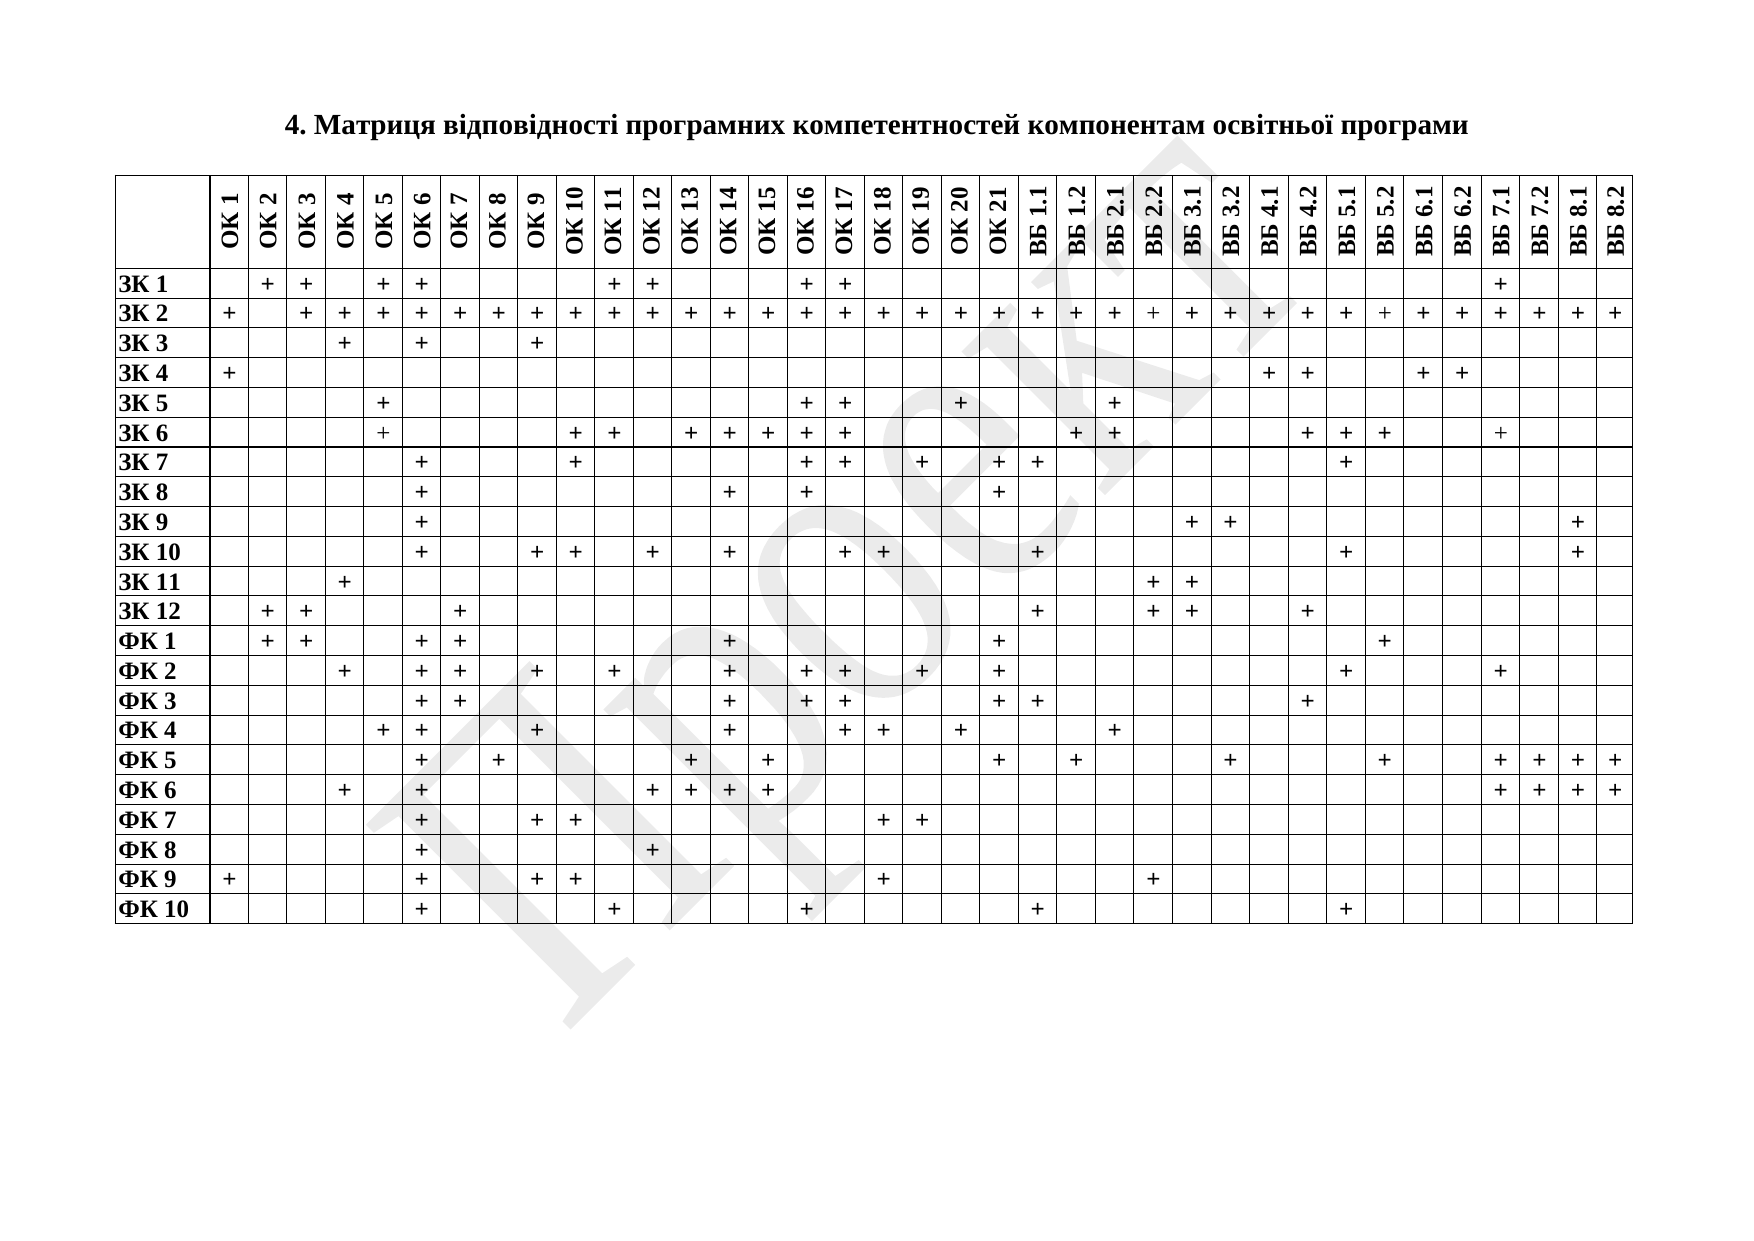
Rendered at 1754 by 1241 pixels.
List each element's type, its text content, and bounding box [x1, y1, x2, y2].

table_cell [1250, 269, 1288, 297]
table_cell [1212, 656, 1249, 685]
table_cell [1057, 567, 1095, 595]
table_cell [903, 507, 941, 536]
table_cell [211, 477, 248, 506]
table_cell + [403, 299, 440, 327]
table_cell [557, 775, 594, 804]
table_cell [942, 745, 979, 774]
table_cell [364, 596, 402, 625]
table_cell [1597, 477, 1632, 506]
table_cell [1520, 477, 1558, 506]
table_cell [557, 596, 594, 625]
table_cell [788, 328, 825, 357]
table_cell [1559, 805, 1596, 834]
table_header ОК 2 [249, 176, 286, 268]
table_cell ФК 10 [116, 894, 209, 923]
table_cell + [634, 299, 671, 327]
table_cell [595, 805, 633, 834]
table_cell + [403, 745, 440, 774]
table_cell [518, 507, 556, 536]
table_cell [749, 328, 787, 357]
table_cell [211, 656, 248, 685]
table_cell [1173, 448, 1211, 476]
table_cell [672, 477, 710, 506]
table_cell [1173, 894, 1211, 923]
table_cell [595, 626, 633, 655]
table_cell [557, 745, 594, 774]
table_cell [480, 358, 517, 387]
table_cell + [1289, 686, 1326, 714]
table_cell [749, 358, 787, 387]
table_cell + [1134, 567, 1172, 595]
table_cell [1404, 596, 1442, 625]
table_cell [1482, 358, 1519, 387]
table_cell + [942, 716, 979, 744]
table_cell + [1057, 299, 1095, 327]
table_cell [480, 507, 517, 536]
table_cell [211, 388, 248, 417]
table_cell [1134, 894, 1172, 923]
table_cell + [1366, 299, 1403, 327]
table_cell [1597, 418, 1632, 446]
table_cell [1289, 507, 1326, 536]
table_cell [1173, 626, 1211, 655]
table_cell [788, 775, 825, 804]
table_cell [942, 775, 979, 804]
table_cell [903, 269, 941, 297]
table_cell [1134, 328, 1172, 357]
table_cell [749, 388, 787, 417]
table_cell + [441, 626, 479, 655]
table_cell [1443, 716, 1481, 744]
table_cell + [1019, 686, 1056, 714]
table_cell [865, 835, 902, 863]
table_cell [403, 418, 440, 446]
table_cell [441, 418, 479, 446]
table_header ОК 15 [749, 176, 787, 268]
table_cell [1597, 448, 1632, 476]
table_cell + [826, 299, 864, 327]
table_header [116, 176, 209, 268]
table_cell [518, 388, 556, 417]
table_cell + [403, 448, 440, 476]
table_cell + [403, 537, 440, 566]
table_cell + [403, 328, 440, 357]
table_cell + [1019, 596, 1056, 625]
table_cell [1096, 686, 1133, 714]
table_cell + [403, 477, 440, 506]
table_cell [1482, 835, 1519, 863]
table_cell [595, 745, 633, 774]
table_cell [1289, 448, 1326, 476]
table_cell + [865, 537, 902, 566]
table_cell + [287, 626, 325, 655]
table_cell [903, 626, 941, 655]
table_cell + [788, 477, 825, 506]
table_cell [788, 716, 825, 744]
table_cell + [441, 299, 479, 327]
table_cell [903, 865, 941, 893]
table_cell [1520, 865, 1558, 893]
table_cell [1250, 894, 1288, 923]
table_cell [518, 626, 556, 655]
table_cell [1559, 716, 1596, 744]
table_cell [364, 805, 402, 834]
table_cell [1057, 596, 1095, 625]
table_cell + [1482, 775, 1519, 804]
table_cell [980, 835, 1018, 863]
table_cell [1597, 716, 1632, 744]
table_cell [1404, 418, 1442, 446]
table_cell [595, 507, 633, 536]
table_cell [1134, 745, 1172, 774]
table_cell [1134, 388, 1172, 417]
table_cell [1057, 656, 1095, 685]
table_cell + [1096, 418, 1133, 446]
table_cell [788, 835, 825, 863]
table_cell [1096, 656, 1133, 685]
table_cell [364, 835, 402, 863]
table_cell [942, 507, 979, 536]
table_cell [1096, 477, 1133, 506]
table_cell [942, 805, 979, 834]
table_cell [1443, 269, 1481, 297]
table_cell + [1366, 745, 1403, 774]
table_cell + [1559, 299, 1596, 327]
table_cell [1520, 358, 1558, 387]
table_cell + [1096, 716, 1133, 744]
table_cell [826, 328, 864, 357]
table_cell [942, 269, 979, 297]
table_cell [1019, 507, 1056, 536]
table_cell + [364, 418, 402, 446]
table_cell [980, 567, 1018, 595]
table_cell [1057, 805, 1095, 834]
table_cell + [403, 894, 440, 923]
table_cell [865, 596, 902, 625]
table_cell [480, 328, 517, 357]
table_cell [1019, 269, 1056, 297]
table_cell [826, 477, 864, 506]
table_cell [441, 448, 479, 476]
table_cell [672, 596, 710, 625]
table_cell [1443, 418, 1481, 446]
table_cell [1250, 507, 1288, 536]
table_cell [1443, 388, 1481, 417]
table_cell [634, 626, 671, 655]
table_cell [980, 805, 1018, 834]
table_cell [1212, 418, 1249, 446]
table_cell + [557, 299, 594, 327]
table_header ВБ 5.2 [1366, 176, 1403, 268]
table_cell [1366, 388, 1403, 417]
table_cell [942, 835, 979, 863]
table_cell [634, 656, 671, 685]
table_cell + [788, 894, 825, 923]
table_cell [1289, 537, 1326, 566]
table_cell [364, 448, 402, 476]
table_cell + [788, 388, 825, 417]
table_cell [1289, 567, 1326, 595]
table_cell [1134, 269, 1172, 297]
table_cell [1096, 537, 1133, 566]
table_cell [595, 358, 633, 387]
table_cell [1520, 328, 1558, 357]
table_cell [1173, 537, 1211, 566]
table_cell [1404, 805, 1442, 834]
table_cell + [826, 716, 864, 744]
table_cell [1520, 686, 1558, 714]
table_cell [1057, 448, 1095, 476]
table_cell + [403, 835, 440, 863]
table_cell [826, 835, 864, 863]
table_cell [1366, 596, 1403, 625]
table_cell [788, 358, 825, 387]
table_cell ФК 1 [116, 626, 209, 655]
table_cell [1173, 686, 1211, 714]
table_cell [287, 686, 325, 714]
table_cell [1057, 894, 1095, 923]
table_cell [518, 775, 556, 804]
table_cell [1404, 448, 1442, 476]
table_cell ФК 8 [116, 835, 209, 863]
table_cell [1019, 865, 1056, 893]
table_cell [1019, 418, 1056, 446]
table_cell [1404, 835, 1442, 863]
table_cell [1096, 328, 1133, 357]
table_cell [1327, 328, 1365, 357]
table_cell [634, 805, 671, 834]
table_cell [865, 418, 902, 446]
table_cell [1289, 477, 1326, 506]
table_cell [1482, 626, 1519, 655]
table_cell [1366, 328, 1403, 357]
table_cell + [1289, 418, 1326, 446]
table_cell [1134, 358, 1172, 387]
table_cell [441, 835, 479, 863]
table_cell [1019, 716, 1056, 744]
table_cell [1250, 596, 1288, 625]
table_cell [249, 388, 286, 417]
table_cell [1404, 626, 1442, 655]
table_cell ЗК 7 [116, 448, 209, 476]
table_cell [1212, 388, 1249, 417]
table_cell + [518, 716, 556, 744]
table_header ОК 14 [711, 176, 748, 268]
table_cell [1443, 805, 1481, 834]
table_cell + [403, 775, 440, 804]
table_cell [1520, 418, 1558, 446]
table_cell [1366, 537, 1403, 566]
table_cell [788, 537, 825, 566]
table_cell [1520, 626, 1558, 655]
table_cell [595, 328, 633, 357]
table_cell [326, 865, 363, 893]
table_cell [788, 865, 825, 893]
table_cell + [1096, 388, 1133, 417]
table_cell [480, 835, 517, 863]
table_cell [441, 805, 479, 834]
table_cell + [1482, 745, 1519, 774]
table_cell [1250, 328, 1288, 357]
table_cell [1250, 656, 1288, 685]
table_cell [865, 775, 902, 804]
table_cell [1482, 507, 1519, 536]
table_cell [441, 328, 479, 357]
table_cell [1289, 388, 1326, 417]
table_cell [211, 418, 248, 446]
table_cell [364, 507, 402, 536]
table_cell [1597, 894, 1632, 923]
table_header ОК 20 [942, 176, 979, 268]
table_header ОК 3 [287, 176, 325, 268]
table_cell [1327, 805, 1365, 834]
table_cell ЗК 4 [116, 358, 209, 387]
table_cell [364, 656, 402, 685]
table_cell [634, 686, 671, 714]
table_cell [403, 596, 440, 625]
table_cell [980, 537, 1018, 566]
table_cell [1327, 775, 1365, 804]
table_cell [711, 388, 748, 417]
table_cell [1096, 448, 1133, 476]
table_cell + [749, 299, 787, 327]
table_cell [1212, 686, 1249, 714]
table_cell [326, 448, 363, 476]
table_cell [1134, 537, 1172, 566]
table_cell [1134, 805, 1172, 834]
table_cell + [1327, 656, 1365, 685]
table_cell [749, 894, 787, 923]
table_cell [865, 894, 902, 923]
table_cell [1443, 567, 1481, 595]
table_cell [903, 596, 941, 625]
table_cell [826, 626, 864, 655]
table_cell + [441, 596, 479, 625]
table_cell + [749, 745, 787, 774]
table_cell [1520, 656, 1558, 685]
table_cell [1173, 775, 1211, 804]
table_cell [1443, 835, 1481, 863]
table_cell [1212, 269, 1249, 297]
table_cell [518, 269, 556, 297]
table_cell [211, 745, 248, 774]
table_cell [903, 745, 941, 774]
table_cell + [1482, 656, 1519, 685]
table_cell [595, 596, 633, 625]
table_cell + [1019, 448, 1056, 476]
table_cell [1134, 835, 1172, 863]
table_cell [1057, 269, 1095, 297]
table_cell [865, 626, 902, 655]
table_cell [980, 894, 1018, 923]
table_header ВБ 6.1 [1404, 176, 1442, 268]
table_cell + [1057, 418, 1095, 446]
table_cell [1134, 477, 1172, 506]
table_cell + [1597, 775, 1632, 804]
table_cell [364, 537, 402, 566]
table_cell + [1212, 745, 1249, 774]
table_cell + [788, 269, 825, 297]
table_cell [788, 567, 825, 595]
table_cell [1289, 835, 1326, 863]
table_cell [1327, 269, 1365, 297]
table_cell + [364, 299, 402, 327]
table_cell + [826, 448, 864, 476]
table_cell [942, 358, 979, 387]
table_cell [1212, 448, 1249, 476]
table_cell [1057, 477, 1095, 506]
table_header ОК 7 [441, 176, 479, 268]
table_cell + [1289, 596, 1326, 625]
table_cell + [865, 299, 902, 327]
table_cell [1173, 328, 1211, 357]
table_cell [1250, 626, 1288, 655]
table_cell [211, 269, 248, 297]
table_cell + [1559, 745, 1596, 774]
table_cell + [1404, 358, 1442, 387]
table_cell [1173, 745, 1211, 774]
table_cell [287, 418, 325, 446]
table_cell + [788, 448, 825, 476]
table_cell [826, 567, 864, 595]
table_cell [441, 269, 479, 297]
table_cell [788, 745, 825, 774]
table_cell [287, 745, 325, 774]
table_cell [1366, 775, 1403, 804]
table_cell [326, 894, 363, 923]
table_cell + [826, 418, 864, 446]
table_header ВБ 5.1 [1327, 176, 1365, 268]
table_cell [865, 269, 902, 297]
table_cell [1443, 626, 1481, 655]
table_cell + [980, 686, 1018, 714]
table_cell [326, 626, 363, 655]
table_cell + [518, 865, 556, 893]
table_cell + [595, 656, 633, 685]
table_cell [1327, 388, 1365, 417]
table_cell [942, 448, 979, 476]
table_cell [287, 894, 325, 923]
table_cell + [903, 299, 941, 327]
table_cell [1212, 775, 1249, 804]
table_cell + [711, 477, 748, 506]
table_header ОК 11 [595, 176, 633, 268]
table_cell [364, 894, 402, 923]
table_cell + [211, 299, 248, 327]
table_cell + [1212, 299, 1249, 327]
table_cell [1404, 269, 1442, 297]
table_cell + [1482, 269, 1519, 297]
table_cell [1173, 477, 1211, 506]
table_cell [1173, 716, 1211, 744]
table_cell + [826, 656, 864, 685]
table_cell [672, 894, 710, 923]
table_cell [1366, 567, 1403, 595]
table_header ВБ 8.2 [1597, 176, 1632, 268]
table_header ВБ 2.1 [1096, 176, 1133, 268]
table_cell + [1520, 299, 1558, 327]
table_cell + [518, 805, 556, 834]
table_cell [1057, 358, 1095, 387]
table_cell + [980, 448, 1018, 476]
table_cell [249, 328, 286, 357]
table_cell [980, 269, 1018, 297]
table_cell + [287, 299, 325, 327]
table_cell [1559, 418, 1596, 446]
table_cell + [826, 269, 864, 297]
table_cell [711, 835, 748, 863]
table_cell [441, 507, 479, 536]
table_cell [1212, 358, 1249, 387]
table_cell [1559, 567, 1596, 595]
table_cell [1096, 835, 1133, 863]
table_cell [211, 716, 248, 744]
table_cell ФК 3 [116, 686, 209, 714]
table_cell + [634, 775, 671, 804]
table_cell [1482, 865, 1519, 893]
table_cell [557, 567, 594, 595]
table_cell [903, 388, 941, 417]
table_cell [1597, 805, 1632, 834]
table_cell [364, 567, 402, 595]
table_cell + [557, 805, 594, 834]
table_cell [1559, 477, 1596, 506]
table_cell + [403, 626, 440, 655]
table_cell [980, 388, 1018, 417]
table_cell [595, 567, 633, 595]
table_header ОК 12 [634, 176, 671, 268]
table_cell [1096, 745, 1133, 774]
table_cell [1173, 835, 1211, 863]
table_cell + [364, 716, 402, 744]
table_cell [1366, 835, 1403, 863]
table_cell [1134, 507, 1172, 536]
table_cell [211, 835, 248, 863]
table_cell [865, 388, 902, 417]
table_cell [1443, 686, 1481, 714]
table_cell [1443, 894, 1481, 923]
table_cell [942, 328, 979, 357]
table_cell [711, 596, 748, 625]
table_cell + [1559, 507, 1596, 536]
table_cell [634, 507, 671, 536]
table_cell [287, 865, 325, 893]
table_cell [942, 596, 979, 625]
table_cell + [1559, 537, 1596, 566]
table_cell [557, 835, 594, 863]
table_cell [672, 358, 710, 387]
table_cell + [1173, 507, 1211, 536]
table_cell [1520, 448, 1558, 476]
table_cell + [557, 865, 594, 893]
table_cell + [634, 835, 671, 863]
table_cell [1289, 656, 1326, 685]
table_cell [1520, 835, 1558, 863]
table_cell + [518, 328, 556, 357]
table_cell + [1443, 299, 1481, 327]
table_cell [865, 448, 902, 476]
table_header ВБ 7.2 [1520, 176, 1558, 268]
table_cell [1096, 596, 1133, 625]
table_cell + [1173, 299, 1211, 327]
table_cell [980, 507, 1018, 536]
table_cell [980, 865, 1018, 893]
table_cell [1096, 567, 1133, 595]
table_cell + [1327, 418, 1365, 446]
table_cell + [1173, 596, 1211, 625]
table_header ОК 21 [980, 176, 1018, 268]
table_cell [1134, 656, 1172, 685]
table_cell [749, 656, 787, 685]
table_cell + [403, 716, 440, 744]
table_cell [1212, 894, 1249, 923]
table_cell [441, 894, 479, 923]
table_cell [441, 716, 479, 744]
table_cell [942, 537, 979, 566]
table_cell [1212, 805, 1249, 834]
table_cell + [595, 269, 633, 297]
table_cell [1019, 626, 1056, 655]
table_cell [1096, 894, 1133, 923]
table_cell [518, 418, 556, 446]
table_cell + [1366, 418, 1403, 446]
table_cell [364, 775, 402, 804]
table_cell [595, 865, 633, 893]
table_cell ЗК 2 [116, 299, 209, 327]
table_cell [480, 388, 517, 417]
table_cell + [1327, 894, 1365, 923]
table_cell [749, 448, 787, 476]
table_cell [634, 745, 671, 774]
table_cell [711, 328, 748, 357]
table_cell [1404, 894, 1442, 923]
table_cell + [441, 686, 479, 714]
table_cell [595, 448, 633, 476]
table_cell [287, 656, 325, 685]
table_cell [557, 269, 594, 297]
table_cell + [788, 686, 825, 714]
table_cell [634, 448, 671, 476]
table_cell [1173, 269, 1211, 297]
table_cell [287, 835, 325, 863]
table_cell [249, 358, 286, 387]
table_cell [1289, 745, 1326, 774]
table_cell [672, 626, 710, 655]
table_header ОК 16 [788, 176, 825, 268]
table_cell [826, 865, 864, 893]
table_cell [1019, 745, 1056, 774]
table_cell + [749, 775, 787, 804]
table_cell [1327, 477, 1365, 506]
table_header ВБ 4.1 [1250, 176, 1288, 268]
table_cell [1366, 865, 1403, 893]
table_cell [749, 686, 787, 714]
table_cell [518, 745, 556, 774]
table_cell + [672, 775, 710, 804]
table_cell [1482, 686, 1519, 714]
table_header ВБ 4.2 [1289, 176, 1326, 268]
table_cell ЗК 12 [116, 596, 209, 625]
table_cell [1482, 537, 1519, 566]
table_cell [1096, 269, 1133, 297]
table_cell + [287, 269, 325, 297]
table_cell + [326, 775, 363, 804]
table_cell + [1212, 507, 1249, 536]
table_cell [788, 805, 825, 834]
table_cell [672, 805, 710, 834]
table_cell [1057, 865, 1095, 893]
table_cell + [364, 388, 402, 417]
table_cell [480, 865, 517, 893]
table_cell + [1250, 299, 1288, 327]
table_cell + [403, 269, 440, 297]
table_header ВБ 6.2 [1443, 176, 1481, 268]
table_cell [364, 328, 402, 357]
table_cell [249, 507, 286, 536]
table_cell [326, 358, 363, 387]
table_cell + [1482, 299, 1519, 327]
table_cell [903, 894, 941, 923]
table_cell [326, 596, 363, 625]
table_cell ЗК 6 [116, 418, 209, 446]
table_cell + [980, 745, 1018, 774]
table_cell [1019, 328, 1056, 357]
table_cell [403, 358, 440, 387]
table_cell [1289, 328, 1326, 357]
table_cell [1327, 507, 1365, 536]
table_cell [249, 894, 286, 923]
table_cell ЗК 8 [116, 477, 209, 506]
table_cell [518, 596, 556, 625]
table_cell [1173, 805, 1211, 834]
table_header ОК 5 [364, 176, 402, 268]
table_cell [711, 448, 748, 476]
table_cell + [1327, 299, 1365, 327]
table_cell [634, 567, 671, 595]
table_cell [1212, 328, 1249, 357]
table_cell + [711, 775, 748, 804]
table_cell [480, 716, 517, 744]
table_cell [287, 328, 325, 357]
table_cell + [480, 745, 517, 774]
table_cell [749, 865, 787, 893]
table_cell [480, 448, 517, 476]
table_cell [634, 596, 671, 625]
table_cell [749, 537, 787, 566]
table_cell [1443, 448, 1481, 476]
table_cell [1366, 358, 1403, 387]
table_cell [1019, 656, 1056, 685]
table_cell + [1173, 567, 1211, 595]
table_cell + [1597, 299, 1632, 327]
table_cell [826, 775, 864, 804]
table_cell ФК 5 [116, 745, 209, 774]
table_cell [326, 388, 363, 417]
table_cell [788, 626, 825, 655]
table_cell [211, 686, 248, 714]
table_header ВБ 3.1 [1173, 176, 1211, 268]
table_cell + [518, 537, 556, 566]
table_cell [326, 537, 363, 566]
table_cell [441, 745, 479, 774]
table_cell [480, 477, 517, 506]
table_cell [711, 894, 748, 923]
table_cell [1134, 686, 1172, 714]
table_cell [1443, 507, 1481, 536]
table_cell [249, 805, 286, 834]
table_cell [634, 477, 671, 506]
table_header ОК 19 [903, 176, 941, 268]
table_cell [672, 328, 710, 357]
table_cell [557, 716, 594, 744]
table_cell + [480, 299, 517, 327]
table_cell [480, 775, 517, 804]
table_cell [557, 388, 594, 417]
table_cell [1057, 537, 1095, 566]
table_cell [865, 477, 902, 506]
table_cell [326, 269, 363, 297]
table_cell [1212, 835, 1249, 863]
table_cell [1597, 269, 1632, 297]
table_cell [749, 507, 787, 536]
table_cell + [326, 656, 363, 685]
table_cell [1482, 477, 1519, 506]
table_cell [1404, 745, 1442, 774]
table_cell + [557, 418, 594, 446]
table_cell [287, 567, 325, 595]
table_cell + [788, 656, 825, 685]
table_cell [595, 388, 633, 417]
table_header ОК 8 [480, 176, 517, 268]
table_cell + [1520, 775, 1558, 804]
table_cell [1212, 865, 1249, 893]
table_cell [364, 745, 402, 774]
table_cell [1404, 716, 1442, 744]
text 4. Матриця відповідності програмних компетентностей компонентам освітньої програми [118, 107, 1636, 141]
table_cell [364, 358, 402, 387]
table_cell + [980, 626, 1018, 655]
table_cell [942, 626, 979, 655]
table_cell [980, 596, 1018, 625]
table_cell [1443, 656, 1481, 685]
table_cell [1482, 716, 1519, 744]
table_cell [1597, 865, 1632, 893]
table_cell [903, 716, 941, 744]
table_cell [1057, 835, 1095, 863]
table_cell [480, 805, 517, 834]
table_cell [518, 686, 556, 714]
table_cell [1289, 805, 1326, 834]
table_cell [1443, 865, 1481, 893]
table_cell [1597, 686, 1632, 714]
table_cell [903, 686, 941, 714]
table_cell [326, 716, 363, 744]
table_cell [1250, 477, 1288, 506]
table_cell [1327, 716, 1365, 744]
table_cell [672, 835, 710, 863]
table_cell [903, 835, 941, 863]
table_cell [287, 507, 325, 536]
table_header ОК 6 [403, 176, 440, 268]
table_cell ЗК 3 [116, 328, 209, 357]
table_cell [1289, 269, 1326, 297]
table_cell [441, 477, 479, 506]
table_cell ФК 4 [116, 716, 209, 744]
table_cell [287, 448, 325, 476]
table_cell [1173, 358, 1211, 387]
table_cell [1096, 865, 1133, 893]
table_cell [1597, 328, 1632, 357]
table_cell [826, 894, 864, 923]
table_cell [1443, 477, 1481, 506]
table_cell [826, 358, 864, 387]
table_cell [1327, 567, 1365, 595]
table_cell [672, 537, 710, 566]
table_cell [326, 805, 363, 834]
table_cell [1366, 477, 1403, 506]
table_cell [595, 835, 633, 863]
table_cell + [749, 418, 787, 446]
table_cell [903, 775, 941, 804]
table_cell [249, 477, 286, 506]
table_cell [711, 358, 748, 387]
table_cell [634, 418, 671, 446]
table_cell [1520, 537, 1558, 566]
table_cell [1250, 418, 1288, 446]
table_cell + [364, 269, 402, 297]
table_cell + [1057, 745, 1095, 774]
table_cell + [403, 686, 440, 714]
table_cell + [672, 418, 710, 446]
table_cell [1019, 477, 1056, 506]
table_cell [1250, 805, 1288, 834]
table_cell ЗК 5 [116, 388, 209, 417]
table_header ВБ 2.2 [1134, 176, 1172, 268]
table_cell [249, 656, 286, 685]
table_cell [1057, 328, 1095, 357]
table_cell + [1327, 537, 1365, 566]
table_cell [942, 894, 979, 923]
table_cell [1597, 835, 1632, 863]
table_cell [326, 507, 363, 536]
table_cell [1289, 894, 1326, 923]
table_cell [480, 418, 517, 446]
table_cell [634, 894, 671, 923]
table_cell [634, 388, 671, 417]
table_cell ЗК 11 [116, 567, 209, 595]
table_cell [211, 448, 248, 476]
table_cell + [711, 686, 748, 714]
table_cell [1559, 656, 1596, 685]
table_cell [480, 656, 517, 685]
table_cell + [711, 716, 748, 744]
table_cell [1212, 477, 1249, 506]
table_cell + [1482, 418, 1519, 446]
table_cell + [518, 299, 556, 327]
table_cell [287, 716, 325, 744]
table_cell + [1134, 299, 1172, 327]
table_cell ФК 6 [116, 775, 209, 804]
table_cell [1057, 716, 1095, 744]
table_cell [1520, 507, 1558, 536]
table_cell [634, 328, 671, 357]
table_cell + [1019, 537, 1056, 566]
table_cell [749, 626, 787, 655]
table_cell [1404, 865, 1442, 893]
table_cell [672, 507, 710, 536]
table_cell [480, 626, 517, 655]
table_cell [595, 686, 633, 714]
table_cell [1559, 835, 1596, 863]
table_cell [326, 835, 363, 863]
table_cell [826, 507, 864, 536]
table_cell [211, 596, 248, 625]
table_cell [1520, 388, 1558, 417]
table_cell [1057, 686, 1095, 714]
table_cell [672, 567, 710, 595]
table_cell [1327, 596, 1365, 625]
table_cell [287, 477, 325, 506]
table_cell [903, 477, 941, 506]
table_cell [942, 567, 979, 595]
table_cell [249, 686, 286, 714]
table_cell + [557, 448, 594, 476]
table_cell [1559, 328, 1596, 357]
table_cell [903, 358, 941, 387]
table_cell + [711, 626, 748, 655]
table_cell [1597, 656, 1632, 685]
table_cell [980, 775, 1018, 804]
table_cell [1327, 745, 1365, 774]
table_cell [1482, 894, 1519, 923]
table_cell + [711, 299, 748, 327]
table_cell [287, 805, 325, 834]
table_cell [672, 716, 710, 744]
table_cell [403, 567, 440, 595]
table_cell [1597, 567, 1632, 595]
table_cell [1404, 686, 1442, 714]
table_cell [980, 328, 1018, 357]
table_cell [1212, 567, 1249, 595]
table_cell [749, 567, 787, 595]
table_header ВБ 1.2 [1057, 176, 1095, 268]
table_cell [1520, 805, 1558, 834]
table_cell + [403, 507, 440, 536]
table_cell [1173, 418, 1211, 446]
table_cell [903, 567, 941, 595]
table_cell [1597, 626, 1632, 655]
table_cell + [711, 656, 748, 685]
table_cell [1559, 686, 1596, 714]
table_cell [1327, 626, 1365, 655]
table_cell [942, 656, 979, 685]
table_cell [1597, 388, 1632, 417]
table_cell [1289, 865, 1326, 893]
table_cell [557, 894, 594, 923]
table_header ВБ 1.1 [1019, 176, 1056, 268]
table_cell [403, 388, 440, 417]
table_cell + [980, 656, 1018, 685]
table_cell [1559, 626, 1596, 655]
table_cell [1250, 537, 1288, 566]
table_cell [865, 328, 902, 357]
table_cell + [865, 865, 902, 893]
table_cell + [211, 358, 248, 387]
table_cell + [1019, 299, 1056, 327]
table_cell [1327, 865, 1365, 893]
table_cell [1520, 596, 1558, 625]
table_cell [1520, 894, 1558, 923]
table_cell [1250, 775, 1288, 804]
table_cell [865, 745, 902, 774]
table_cell [1212, 596, 1249, 625]
table_cell [249, 567, 286, 595]
table_header ВБ 7.1 [1482, 176, 1519, 268]
table_cell [518, 567, 556, 595]
table_cell [1057, 507, 1095, 536]
table_cell [1443, 328, 1481, 357]
table_cell [1366, 656, 1403, 685]
table_cell [942, 686, 979, 714]
table_cell + [865, 716, 902, 744]
table_cell [1019, 835, 1056, 863]
table_cell + [672, 745, 710, 774]
table_cell [903, 537, 941, 566]
table_cell + [403, 865, 440, 893]
table_cell [287, 537, 325, 566]
table_cell ФК 9 [116, 865, 209, 893]
table_cell [1250, 835, 1288, 863]
table_cell [672, 865, 710, 893]
table_cell [1366, 716, 1403, 744]
table_cell [1482, 388, 1519, 417]
table_cell [1250, 567, 1288, 595]
table_cell [672, 269, 710, 297]
table_cell [826, 805, 864, 834]
table_cell [672, 686, 710, 714]
table_cell [711, 567, 748, 595]
table_cell + [403, 805, 440, 834]
table_cell [480, 894, 517, 923]
table_cell [749, 716, 787, 744]
table_cell + [1019, 894, 1056, 923]
table_cell [1212, 626, 1249, 655]
table_cell + [1366, 626, 1403, 655]
table_cell + [788, 299, 825, 327]
table_cell [1134, 448, 1172, 476]
table_cell [1597, 507, 1632, 536]
table_cell [557, 686, 594, 714]
table_cell [980, 418, 1018, 446]
table_cell + [595, 894, 633, 923]
table_cell [1366, 686, 1403, 714]
table_cell [788, 507, 825, 536]
table_cell [249, 865, 286, 893]
table_cell [1597, 596, 1632, 625]
table_cell + [903, 448, 941, 476]
table_cell [249, 716, 286, 744]
table_cell [749, 596, 787, 625]
table_cell [903, 328, 941, 357]
table_cell + [1289, 358, 1326, 387]
table_cell [1327, 358, 1365, 387]
table_cell + [865, 805, 902, 834]
table_cell [211, 626, 248, 655]
table_cell [287, 358, 325, 387]
table_cell + [942, 388, 979, 417]
table_cell + [826, 537, 864, 566]
table_cell + [903, 805, 941, 834]
table_cell + [634, 537, 671, 566]
table_cell [1327, 835, 1365, 863]
table_cell [326, 418, 363, 446]
table_cell [1520, 269, 1558, 297]
table_cell [672, 448, 710, 476]
table_cell [1559, 596, 1596, 625]
table_cell [1482, 328, 1519, 357]
table_cell [1096, 626, 1133, 655]
table_cell + [326, 328, 363, 357]
table_cell [211, 328, 248, 357]
table_cell [1404, 507, 1442, 536]
table_cell [1559, 865, 1596, 893]
table_cell [1019, 567, 1056, 595]
table_cell [1404, 775, 1442, 804]
table_cell [249, 299, 286, 327]
table_cell [518, 477, 556, 506]
table_cell [595, 477, 633, 506]
table_cell + [1443, 358, 1481, 387]
table_header ОК 9 [518, 176, 556, 268]
table_cell [1212, 716, 1249, 744]
table_cell [249, 745, 286, 774]
table_cell + [557, 537, 594, 566]
table_cell [1482, 567, 1519, 595]
table_cell + [711, 418, 748, 446]
table_cell [249, 835, 286, 863]
table_header ВБ 3.2 [1212, 176, 1249, 268]
table_cell [287, 775, 325, 804]
table_cell [1597, 537, 1632, 566]
table_cell [711, 865, 748, 893]
table_cell [480, 596, 517, 625]
table_cell [441, 537, 479, 566]
table_cell ФК 2 [116, 656, 209, 685]
table_cell [1520, 716, 1558, 744]
table_cell [1443, 745, 1481, 774]
table_cell + [788, 418, 825, 446]
table_cell [480, 269, 517, 297]
table_cell [1173, 865, 1211, 893]
table_cell [595, 537, 633, 566]
table_cell [557, 656, 594, 685]
table_cell [1250, 448, 1288, 476]
table_cell [480, 567, 517, 595]
table_cell [480, 537, 517, 566]
table_cell [364, 686, 402, 714]
table_cell [672, 388, 710, 417]
table_cell [557, 626, 594, 655]
table_cell [211, 567, 248, 595]
table_cell + [980, 299, 1018, 327]
table_cell [595, 716, 633, 744]
table_cell [903, 418, 941, 446]
table_cell + [249, 626, 286, 655]
table_cell [1559, 448, 1596, 476]
table_cell [326, 477, 363, 506]
table_cell [826, 745, 864, 774]
table_cell [865, 507, 902, 536]
table_cell [865, 358, 902, 387]
table_cell [634, 716, 671, 744]
table_cell [942, 865, 979, 893]
table_cell [1404, 477, 1442, 506]
table_cell + [1289, 299, 1326, 327]
table_cell [441, 388, 479, 417]
table_cell [557, 477, 594, 506]
table_header ОК 13 [672, 176, 710, 268]
table_cell [1019, 805, 1056, 834]
table_cell [518, 358, 556, 387]
table_cell [1366, 507, 1403, 536]
table_cell + [826, 388, 864, 417]
table_cell [1057, 388, 1095, 417]
table_cell [518, 894, 556, 923]
table_cell + [595, 299, 633, 327]
table_cell + [249, 269, 286, 297]
table_cell [1404, 388, 1442, 417]
table_cell [595, 775, 633, 804]
table_cell [1404, 656, 1442, 685]
table_cell [1520, 567, 1558, 595]
table_header ОК 17 [826, 176, 864, 268]
table_cell [249, 448, 286, 476]
table_cell + [1597, 745, 1632, 774]
table_cell [1289, 716, 1326, 744]
table_cell + [518, 656, 556, 685]
table_cell [441, 775, 479, 804]
table_cell [749, 477, 787, 506]
table_header ВБ 8.1 [1559, 176, 1596, 268]
table_cell [1096, 507, 1133, 536]
table_cell [1250, 388, 1288, 417]
table_cell [441, 567, 479, 595]
table_cell [1482, 448, 1519, 476]
table_cell [480, 686, 517, 714]
table_cell [865, 686, 902, 714]
table_cell + [287, 596, 325, 625]
table_cell [1096, 805, 1133, 834]
table_cell [1057, 775, 1095, 804]
table_cell + [980, 477, 1018, 506]
table_cell [1250, 745, 1288, 774]
table_cell [1212, 537, 1249, 566]
table_cell [1096, 358, 1133, 387]
table_cell ЗК 9 [116, 507, 209, 536]
table_cell [1173, 388, 1211, 417]
table_cell [865, 656, 902, 685]
table_cell [980, 358, 1018, 387]
table_cell + [403, 656, 440, 685]
table_cell ЗК 1 [116, 269, 209, 297]
table_cell [1597, 358, 1632, 387]
table_cell [249, 775, 286, 804]
table_cell [1482, 805, 1519, 834]
table_cell + [634, 269, 671, 297]
table_cell [326, 686, 363, 714]
table_cell [249, 418, 286, 446]
table_header ОК 1 [211, 176, 248, 268]
table_cell + [1096, 299, 1133, 327]
table_cell [249, 537, 286, 566]
table_cell [364, 477, 402, 506]
table_cell [1057, 626, 1095, 655]
table_header ОК 10 [557, 176, 594, 268]
table_cell ЗК 10 [116, 537, 209, 566]
table_header ОК 4 [326, 176, 363, 268]
table_cell [1250, 716, 1288, 744]
table_cell [364, 626, 402, 655]
table_cell [1289, 626, 1326, 655]
table_cell [518, 835, 556, 863]
table_cell [711, 745, 748, 774]
table_cell [1173, 656, 1211, 685]
table_cell [865, 567, 902, 595]
table_cell [441, 358, 479, 387]
table_cell [980, 716, 1018, 744]
table_cell [1134, 626, 1172, 655]
table_cell [1134, 775, 1172, 804]
table_cell [1443, 537, 1481, 566]
table_cell [1559, 894, 1596, 923]
table_cell [1134, 418, 1172, 446]
table_cell + [826, 686, 864, 714]
table_cell + [595, 418, 633, 446]
table_cell [1250, 686, 1288, 714]
table_cell [211, 805, 248, 834]
table_cell [211, 537, 248, 566]
table_cell [557, 507, 594, 536]
table_cell + [1134, 596, 1172, 625]
table_cell + [211, 865, 248, 893]
table_cell [1443, 775, 1481, 804]
table_cell [942, 418, 979, 446]
table_cell ФК 7 [116, 805, 209, 834]
table_cell + [1559, 775, 1596, 804]
table_cell + [1404, 299, 1442, 327]
table_cell [1134, 716, 1172, 744]
table_header ОК 18 [865, 176, 902, 268]
table_cell + [1520, 745, 1558, 774]
table_cell [711, 269, 748, 297]
table_cell [1250, 865, 1288, 893]
table_cell [1366, 894, 1403, 923]
table_cell [287, 388, 325, 417]
table_cell [211, 775, 248, 804]
table_cell [1366, 805, 1403, 834]
table_cell + [249, 596, 286, 625]
table_cell + [1134, 865, 1172, 893]
table_cell [1404, 567, 1442, 595]
table_cell + [711, 537, 748, 566]
table_cell [557, 358, 594, 387]
table_cell [518, 448, 556, 476]
table_cell [1404, 537, 1442, 566]
table_cell [326, 745, 363, 774]
table_cell + [326, 299, 363, 327]
table_cell + [441, 656, 479, 685]
table_cell [672, 656, 710, 685]
table_cell [1019, 775, 1056, 804]
table_cell [711, 805, 748, 834]
table_cell [1366, 269, 1403, 297]
table_cell [749, 835, 787, 863]
table_cell [1559, 388, 1596, 417]
table_cell + [672, 299, 710, 327]
table_cell [634, 865, 671, 893]
table_cell [826, 596, 864, 625]
table_cell [211, 507, 248, 536]
table_cell [557, 328, 594, 357]
table_cell [1289, 775, 1326, 804]
table_cell [1019, 388, 1056, 417]
table_cell [1404, 328, 1442, 357]
table_cell [1019, 358, 1056, 387]
table_cell [1327, 686, 1365, 714]
table_cell [211, 894, 248, 923]
table_cell [1366, 448, 1403, 476]
table_cell + [1250, 358, 1288, 387]
table_cell [1482, 596, 1519, 625]
table_cell [634, 358, 671, 387]
table_cell + [942, 299, 979, 327]
table_cell [364, 865, 402, 893]
table_cell [711, 507, 748, 536]
table_cell [1443, 596, 1481, 625]
table_cell + [326, 567, 363, 595]
table_cell [942, 477, 979, 506]
table_cell [749, 269, 787, 297]
table_cell [1559, 358, 1596, 387]
table_cell + [903, 656, 941, 685]
table_cell [1096, 775, 1133, 804]
table_cell + [1327, 448, 1365, 476]
table_cell [749, 805, 787, 834]
table_cell [1559, 269, 1596, 297]
table_cell [788, 596, 825, 625]
table_cell [441, 865, 479, 893]
